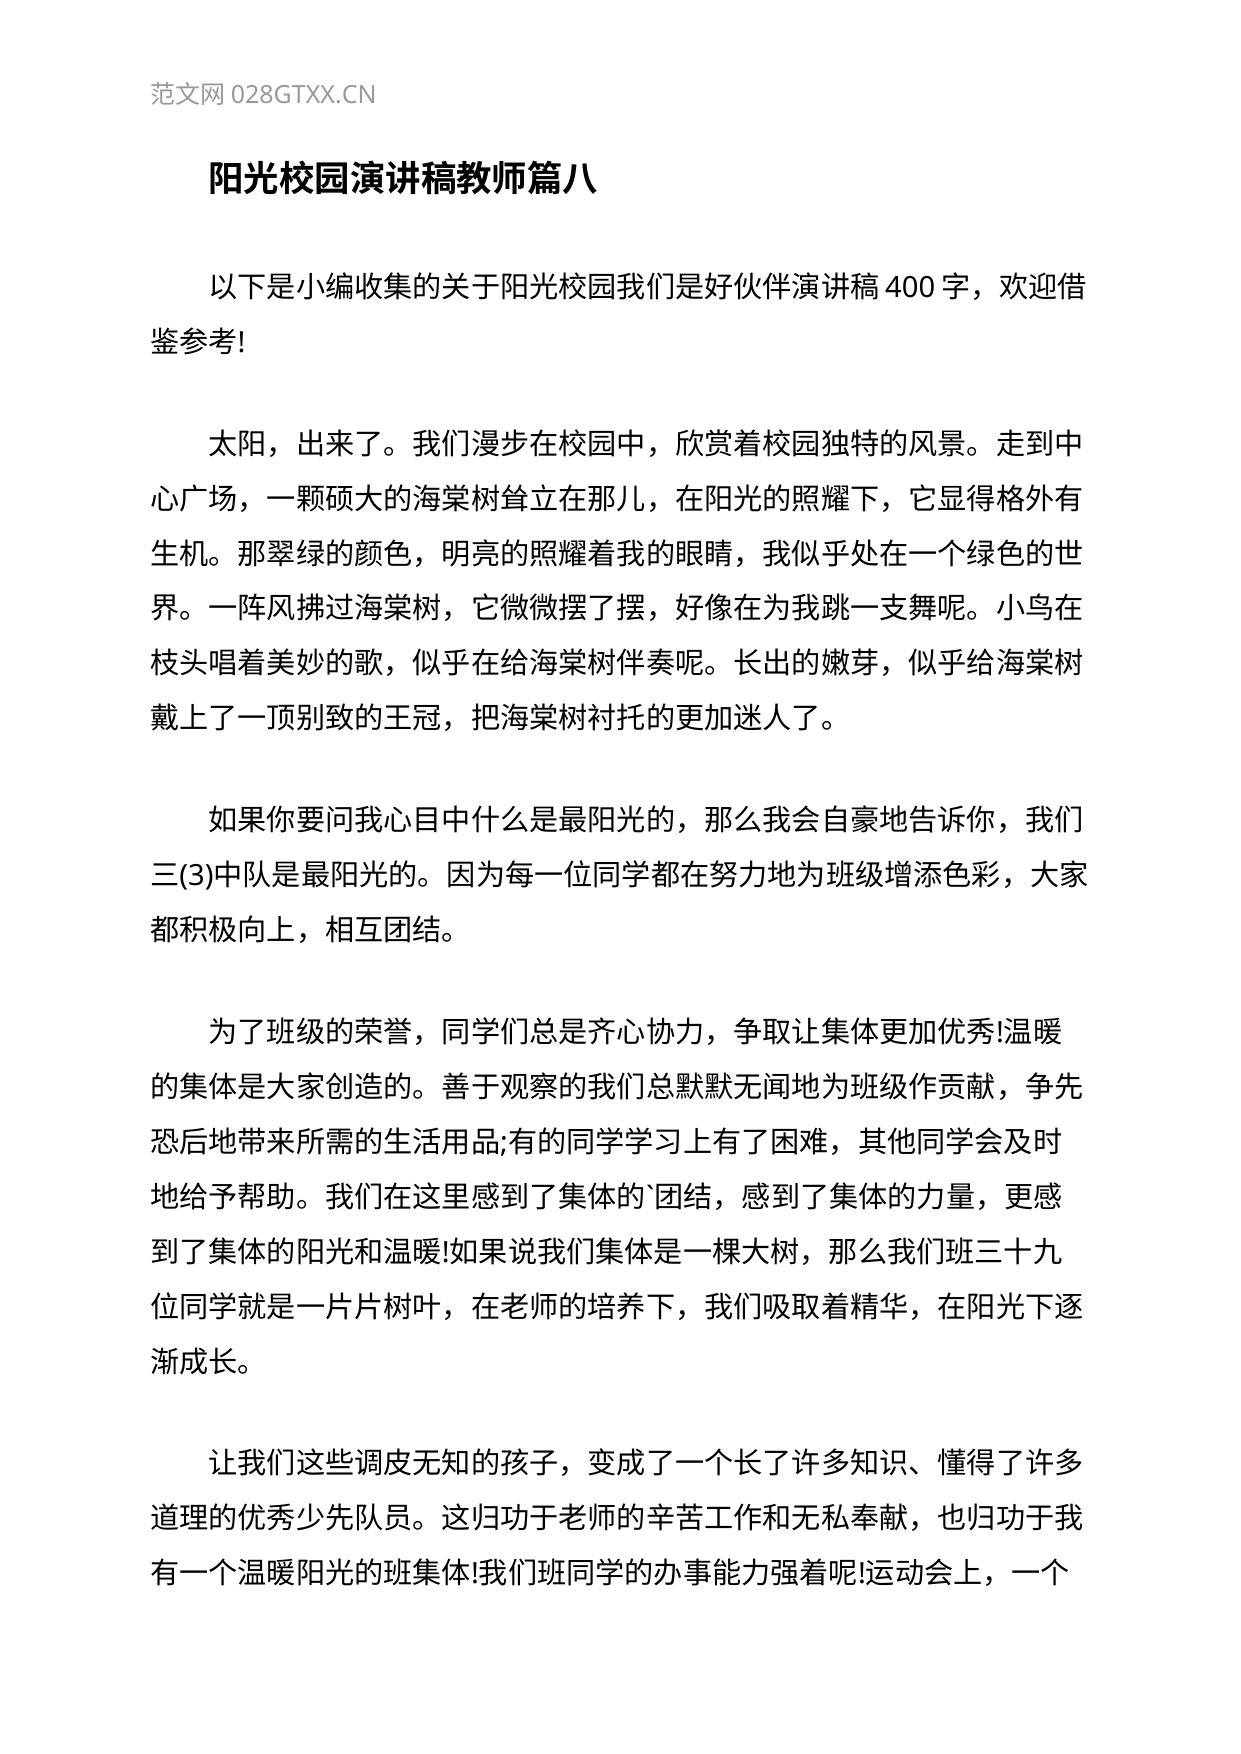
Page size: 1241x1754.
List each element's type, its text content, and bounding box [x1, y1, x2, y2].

text 以下是小编收集的关于阳光校园我们是好伙伴演讲稿400字，欢迎借鉴参考! [150, 263, 1090, 361]
text 太阳，出来了。我们漫步在校园中，欣赏着校园独特的风景。走到中心广场，一颗硕大的海棠树耸立在那儿，在阳光的照耀下，它显得格外有生机。那翠绿的颜色，明亮的照耀着我的眼睛，我似乎处在一个绿色的世界。一阵风拂过海棠树，它微微摆了摆，好像在为我跳一支舞呢。小鸟在枝头唱着美妙的歌，似乎在给海棠树伴奏呢。长出的嫩芽，似乎给海棠树戴上了一顶别致的王冠，把海棠树衬托的更加迷人了。 [150, 420, 1090, 737]
text 如果你要问我心目中什么是最阳光的，那么我会自豪地告诉你，我们三(3)中队是最阳光的。因为每一位同学都在努力地为班级增添色彩，大家都积极向上，相互团结。 [150, 797, 1090, 949]
text 阳光校园演讲稿教师篇八 [150, 150, 1090, 201]
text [150, 1440, 1090, 1592]
text 为了班级的荣誉，同学们总是齐心协力，争取让集体更加优秀!温暖的集体是大家创造的。善于观察的我们总默默无闻地为班级作贡献，争先恐后地带来所需的生活用品;有的同学学习上有了困难，其他同学会及时地给予帮助。我们在这里感到了集体的`团结，感到了集体的力量，更感到了集体的阳光和温暖!如果说我们集体是一棵大树，那么我们班三十九位同学就是一片片树叶，在老师的培养下，我们吸取着精华，在阳光下逐渐成长。 [150, 1008, 1090, 1380]
